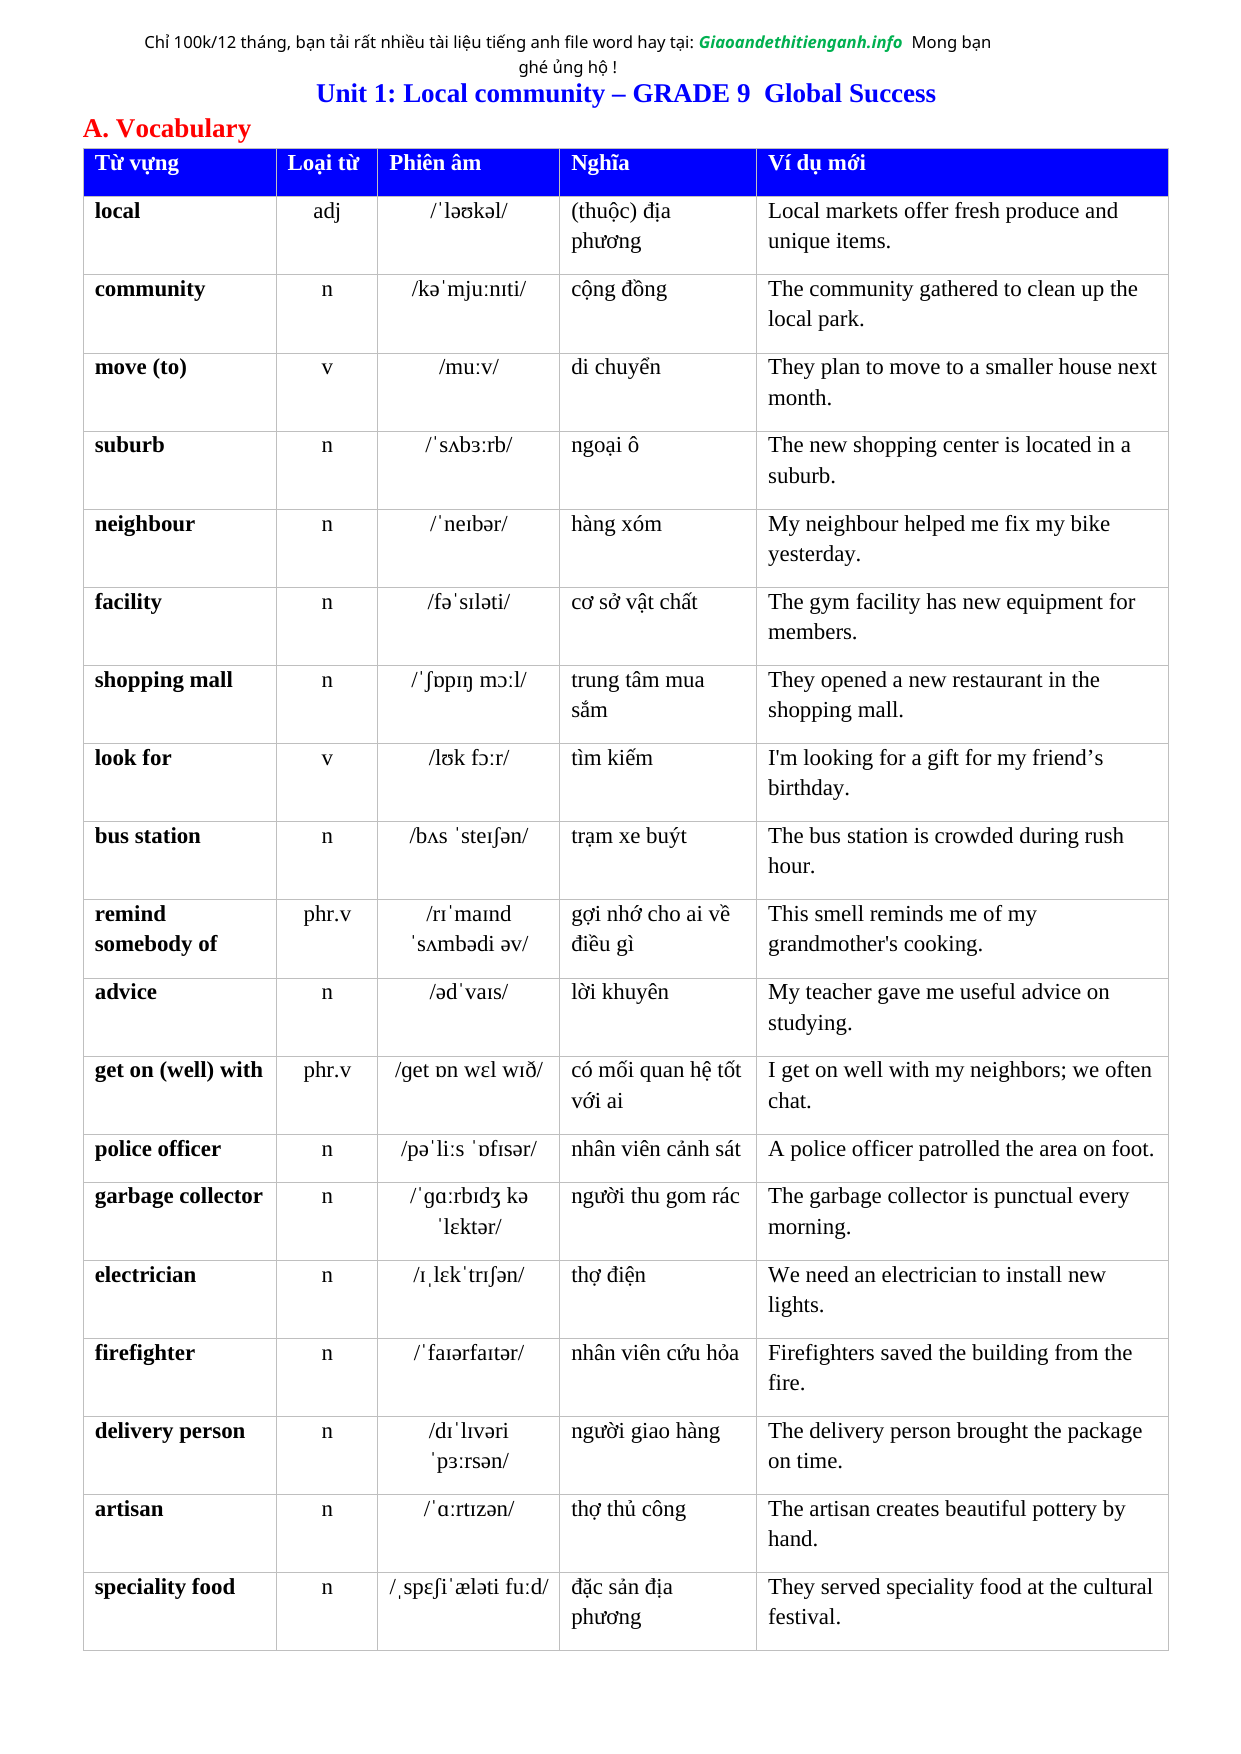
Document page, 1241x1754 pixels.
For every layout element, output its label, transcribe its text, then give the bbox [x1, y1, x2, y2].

table_cell suburb [84, 432, 276, 509]
table_cell /ˈʃɒpɪŋ mɔːl/ [378, 666, 559, 743]
table_cell They served speciality food at the cultural festival. [757, 1573, 1168, 1650]
table_cell n [277, 1495, 377, 1572]
table_cell thợ điện [560, 1261, 756, 1338]
table_cell /dɪˈlɪvəri ˈpɜːrsən/ [378, 1417, 559, 1494]
table_cell /ɪˌlɛkˈtrɪʃən/ [378, 1261, 559, 1338]
table_cell /ˈləʊkəl/ [378, 197, 559, 274]
table_cell v [277, 744, 377, 821]
table_header Phiên âm [378, 149, 559, 196]
table_cell The new shopping center is located in a suburb. [757, 432, 1168, 509]
table_cell The community gathered to clean up the local park. [757, 275, 1168, 352]
table_cell /ˈfaɪərfaɪtər/ [378, 1339, 559, 1416]
table_cell /ədˈvaɪs/ [378, 979, 559, 1056]
table_cell nhân viên cứu hỏa [560, 1339, 756, 1416]
table_cell n [277, 822, 377, 899]
table_cell The artisan creates beautiful pottery by hand. [757, 1495, 1168, 1572]
table_cell facility [84, 588, 276, 665]
table_cell n [277, 979, 377, 1056]
table_cell look for [84, 744, 276, 821]
table_cell /ˈneɪbər/ [378, 510, 559, 587]
table_cell adj [277, 197, 377, 274]
table_cell trung tâm mua sắm [560, 666, 756, 743]
table_cell My teacher gave me useful advice on studying. [757, 979, 1168, 1056]
table_cell The gym facility has new equipment for members. [757, 588, 1168, 665]
table_cell nhân viên cảnh sát [560, 1135, 756, 1182]
table_cell n [277, 1339, 377, 1416]
table_cell neighbour [84, 510, 276, 587]
table_cell /kəˈmjuːnɪti/ [378, 275, 559, 352]
table_cell đặc sản địa phương [560, 1573, 756, 1650]
table_cell get on (well) with [84, 1057, 276, 1134]
table_cell We need an electrician to install new lights. [757, 1261, 1168, 1338]
table_cell remind somebody of [84, 900, 276, 977]
table_cell /bʌs ˈsteɪʃən/ [378, 822, 559, 899]
table_cell community [84, 275, 276, 352]
text A. Vocabulary [83, 112, 1169, 144]
table_cell Local markets offer fresh produce and unique items. [757, 197, 1168, 274]
table_cell /ˈsʌbɜːrb/ [378, 432, 559, 509]
table_cell /pəˈliːs ˈɒfɪsər/ [378, 1135, 559, 1182]
table_cell người thu gom rác [560, 1183, 756, 1260]
table_cell cơ sở vật chất [560, 588, 756, 665]
table_cell electrician [84, 1261, 276, 1338]
table_cell delivery person [84, 1417, 276, 1494]
table_cell phr.v [277, 1057, 377, 1134]
table_cell n [277, 1417, 377, 1494]
table_cell speciality food [84, 1573, 276, 1650]
table_cell local [84, 197, 276, 274]
table_cell /lʊk fɔːr/ [378, 744, 559, 821]
table_cell lời khuyên [560, 979, 756, 1056]
table_cell shopping mall [84, 666, 276, 743]
table_cell (thuộc) địa phương [560, 197, 756, 274]
table_cell Firefighters saved the building from the fire. [757, 1339, 1168, 1416]
table_cell n [277, 666, 377, 743]
table_cell This smell reminds me of my grandmother's cooking. [757, 900, 1168, 977]
table_cell A police officer patrolled the area on foot. [757, 1135, 1168, 1182]
table_cell tìm kiếm [560, 744, 756, 821]
table_cell garbage collector [84, 1183, 276, 1260]
table_cell trạm xe buýt [560, 822, 756, 899]
table_cell /ˈɡɑːrbɪdʒ kəˈlɛktər/ [378, 1183, 559, 1260]
table_cell ngoại ô [560, 432, 756, 509]
table_cell firefighter [84, 1339, 276, 1416]
table_cell n [277, 275, 377, 352]
table_cell advice [84, 979, 276, 1056]
table_cell They plan to move to a smaller house next month. [757, 354, 1168, 431]
table_cell gợi nhớ cho ai về điều gì [560, 900, 756, 977]
table_cell I get on well with my neighbors; we often chat. [757, 1057, 1168, 1134]
table_cell The bus station is crowded during rush hour. [757, 822, 1168, 899]
table_cell n [277, 588, 377, 665]
table_cell v [277, 354, 377, 431]
table_header Loại từ [277, 149, 377, 196]
table_cell move (to) [84, 354, 276, 431]
table_cell thợ thủ công [560, 1495, 756, 1572]
table_cell /rɪˈmaɪnd ˈsʌmbədi əv/ [378, 900, 559, 977]
table_cell hàng xóm [560, 510, 756, 587]
table_cell My neighbour helped me fix my bike yesterday. [757, 510, 1168, 587]
table_cell phr.v [277, 900, 377, 977]
table_cell người giao hàng [560, 1417, 756, 1494]
table_cell di chuyển [560, 354, 756, 431]
table_cell n [277, 1135, 377, 1182]
text Unit 1: Local community – GRADE 9 Global Success [83, 77, 1169, 108]
table_cell The delivery person brought the package on time. [757, 1417, 1168, 1494]
table_cell n [277, 510, 377, 587]
table_cell I'm looking for a gift for my friend’s birthday. [757, 744, 1168, 821]
table_cell artisan [84, 1495, 276, 1572]
table_cell n [277, 1573, 377, 1650]
table_cell n [277, 1261, 377, 1338]
table_cell /ɡet ɒn wɛl wɪð/ [378, 1057, 559, 1134]
table_cell The garbage collector is punctual every morning. [757, 1183, 1168, 1260]
table_cell n [277, 432, 377, 509]
table_cell /ˌspɛʃiˈæləti fuːd/ [378, 1573, 559, 1650]
table_cell /muːv/ [378, 354, 559, 431]
table_cell /fəˈsɪləti/ [378, 588, 559, 665]
table_cell có mối quan hệ tốt với ai [560, 1057, 756, 1134]
table_header Từ vựng [84, 149, 276, 196]
table_cell n [277, 1183, 377, 1260]
table_cell bus station [84, 822, 276, 899]
table_cell /ˈɑːrtɪzən/ [378, 1495, 559, 1572]
table_header Ví dụ mới [757, 149, 1168, 196]
table_cell cộng đồng [560, 275, 756, 352]
table_header Nghĩa [560, 149, 756, 196]
table_cell They opened a new restaurant in the shopping mall. [757, 666, 1168, 743]
table_cell police officer [84, 1135, 276, 1182]
